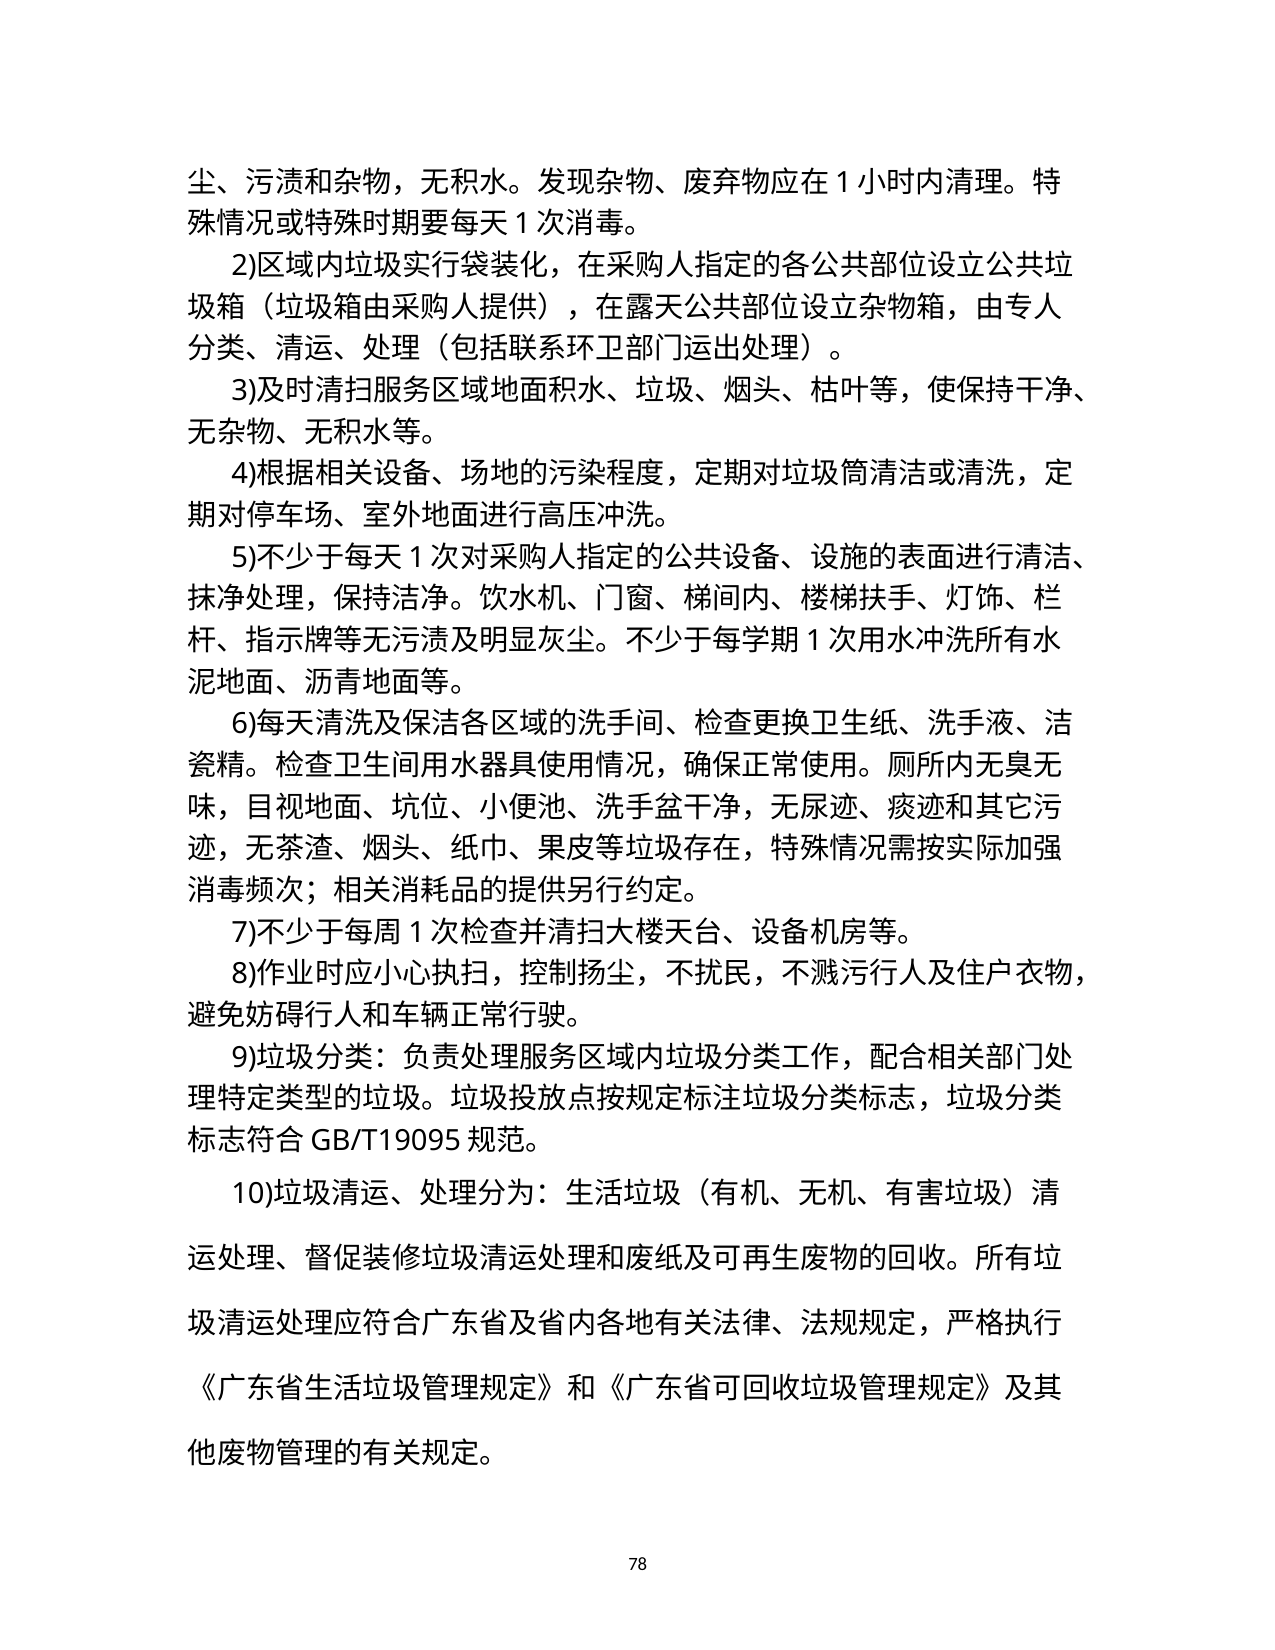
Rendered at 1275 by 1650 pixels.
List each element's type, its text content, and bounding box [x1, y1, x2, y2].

list 垃圾分类：负责处理服务区域内垃圾分类工作，配合相关部门处理特定类型的垃圾。垃圾投放点按规定标注垃圾分类标志，垃圾分类标志符合GB/T19095规范。 [188, 1034, 1088, 1159]
list 根据相关设备、场地的污染程度，定期对垃圾筒清洁或清洗，定期对停车场、室外地面进行高压冲洗。 [188, 450, 1088, 534]
list 每天清洗及保洁各区域的洗手间、检查更换卫生纸、洗手液、洁瓷精。检查卫生间用水器具使用情况，确保正常使用。厕所内无臭无味，目视地面、坑位、小便池、洗手盆干净，无尿迹、痰迹和其它污迹，无茶渣、烟头、纸巾、果皮等垃圾存在，特殊情况需按实际加强消毒频次；相关消耗品的提供另行约定。 [187, 700, 1088, 909]
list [187, 159, 1088, 242]
list 不少于每天1次对采购人指定的公共设备、设施的表面进行清洁、抹净处理，保持洁净。饮水机、门窗、梯间内、楼梯扶手、灯饰、栏杆、指示牌等无污渍及明显灰尘。不少于每学期1次用水冲洗所有水泥地面、沥青地面等。 [187, 534, 1088, 700]
list 不少于每周1次检查并清扫大楼天台、设备机房等。 [231, 909, 1088, 950]
list 区域内垃圾实行袋装化，在采购人指定的各公共部位设立公共垃圾箱（垃圾箱由采购人提供），在露天公共部位设立杂物箱，由专人分类、清运、处理（包括联系环卫部门运出处理）。 [187, 242, 1088, 367]
list 及时清扫服务区域地面积水、垃圾、烟头、枯叶等，使保持干净、无杂物、无积水等。 [188, 367, 1088, 450]
list 作业时应小心执扫，控制扬尘，不扰民，不溅污行人及住户衣物，避免妨碍行人和车辆正常行驶。 [187, 950, 1088, 1034]
list 垃圾清运、处理分为：生活垃圾（有机、无机、有害垃圾）清运处理、督促装修垃圾清运处理和废纸及可再生废物的回收。所有垃圾清运处理应符合广东省及省内各地有关法律、法规规定，严格执行《广东省生活垃圾管理规定》和《广东省可回收垃圾管理规定》及其他废物管理的有关规定。 [188, 1159, 1088, 1484]
